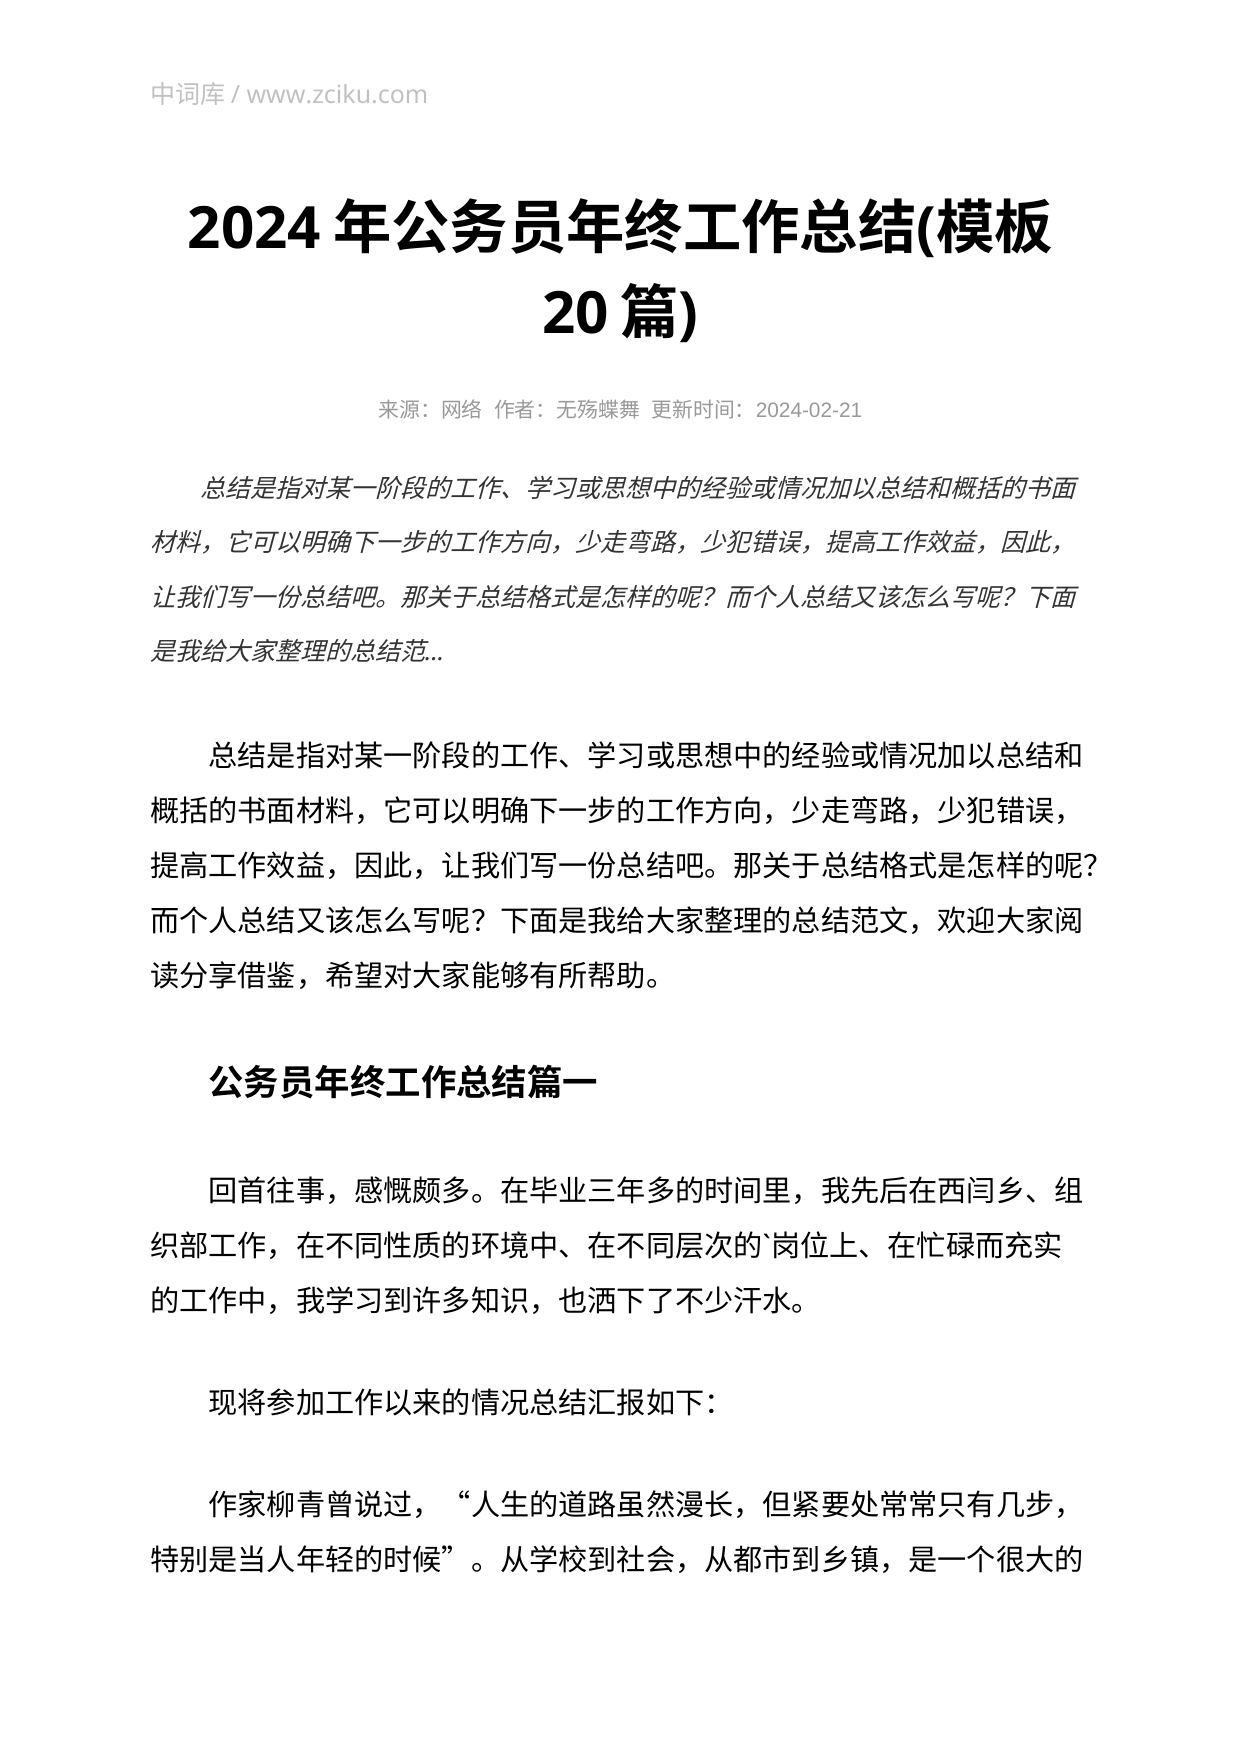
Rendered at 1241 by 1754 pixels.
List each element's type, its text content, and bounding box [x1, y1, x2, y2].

text 现将参加工作以来的情况总结汇报如下： [150, 1379, 1090, 1422]
text 回首往事，感慨颇多。在毕业三年多的时间里，我先后在西闫乡、组织部工作，在不同性质的环境中、在不同层次的`岗位上、在忙碌而充实的工作中，我学习到许多知识，也洒下了不少汗水。 [150, 1168, 1090, 1320]
text 总结是指对某一阶段的工作、学习或思想中的经验或情况加以总结和概括的书面材料，它可以明确下一步的工作方向，少走弯路，少犯错误，提高工作效益，因此，让我们写一份总结吧。那关于总结格式是怎样的呢？而个人总结又该怎么写呢？下面是我给大家整理的总结范... [150, 468, 1090, 668]
text 来源：网络 作者：无殇蝶舞 更新时间：2024-02-21 [150, 398, 1090, 422]
text 总结是指对某一阶段的工作、学习或思想中的经验或情况加以总结和概括的书面材料，它可以明确下一步的工作方向，少走弯路，少犯错误，提高工作效益，因此，让我们写一份总结吧。那关于总结格式是怎样的呢？而个人总结又该怎么写呢？下面是我给大家整理的总结范文，欢迎大家阅读分享借鉴，希望对大家能够有所帮助。 [150, 733, 1090, 995]
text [150, 1481, 1090, 1578]
subtitle 2024年公务员年终工作总结(模板20篇) [150, 181, 1090, 351]
text 公务员年终工作总结篇一 [150, 1054, 1090, 1106]
